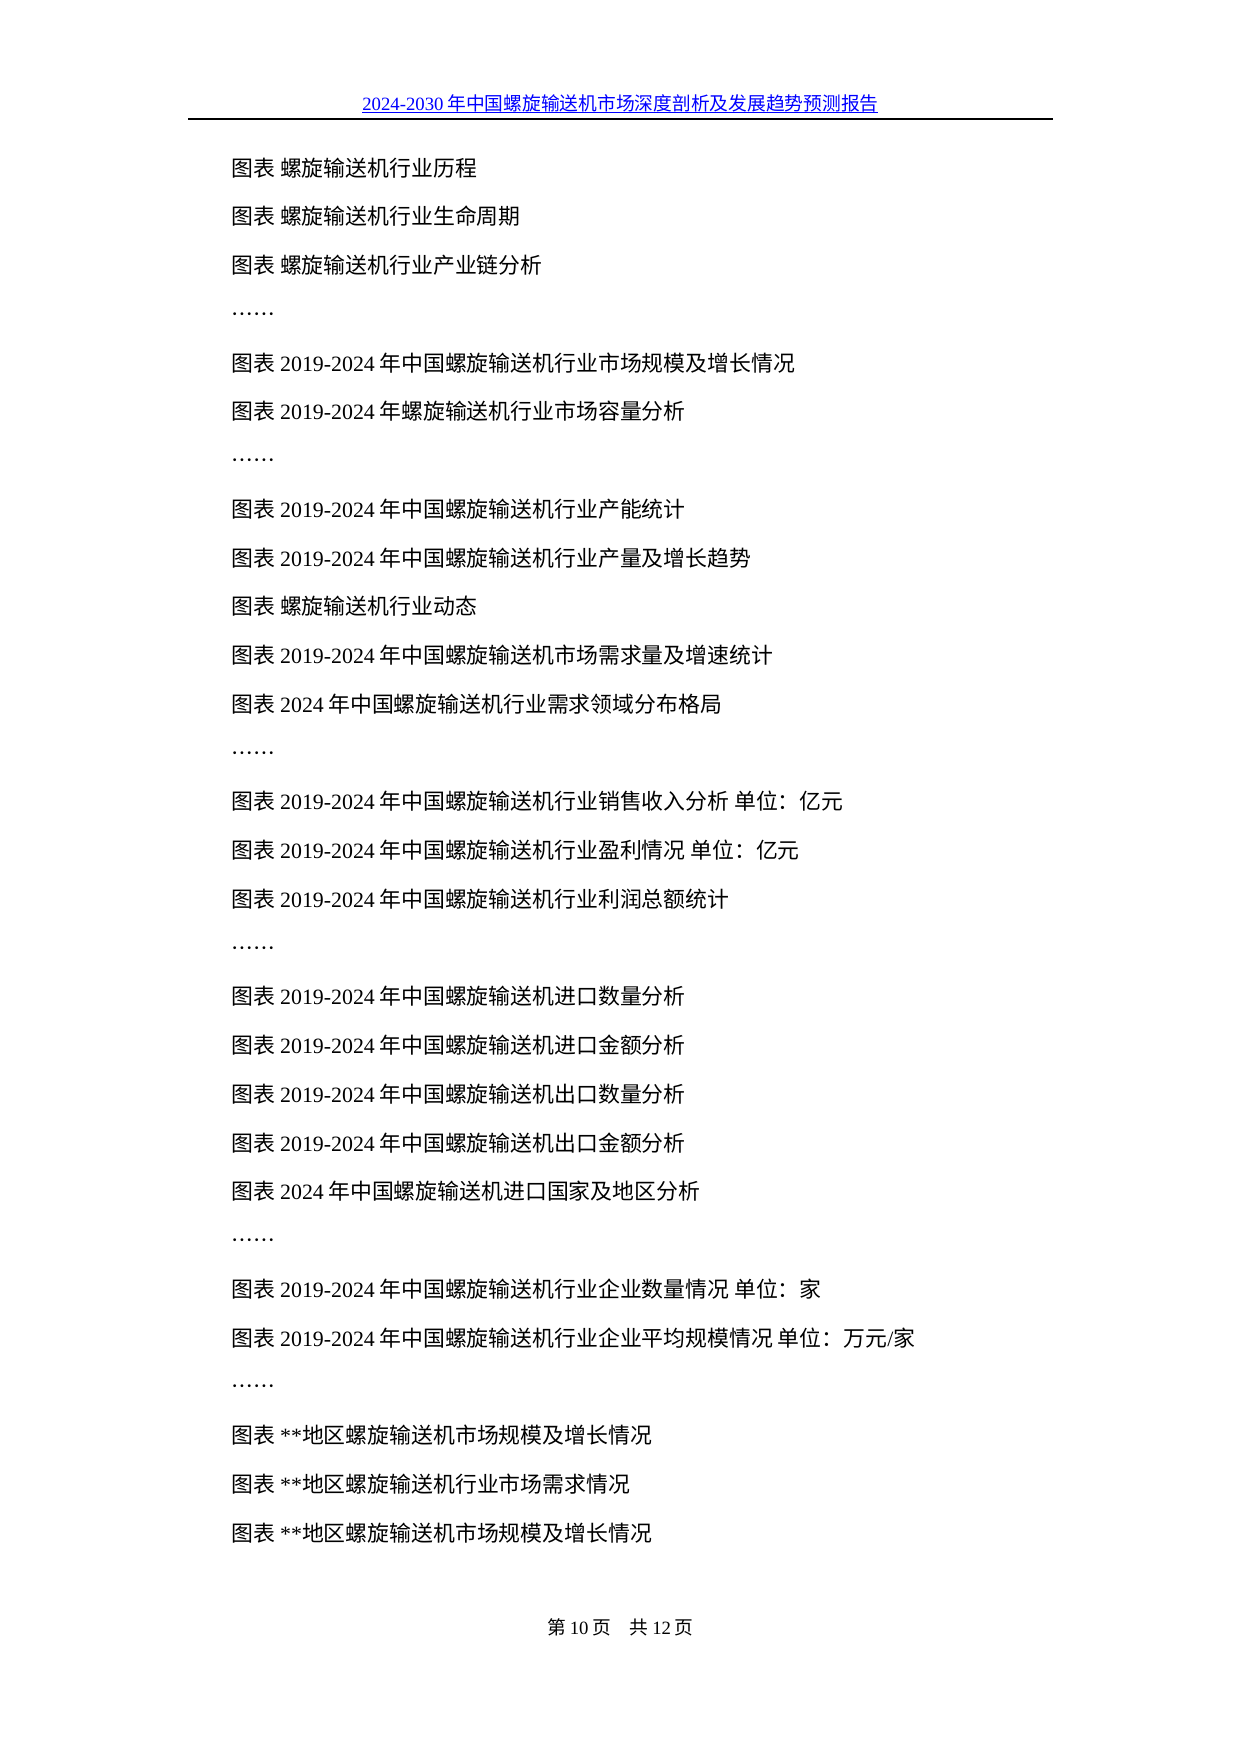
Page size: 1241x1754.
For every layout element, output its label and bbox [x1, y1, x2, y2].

text [187, 150, 1053, 1548]
